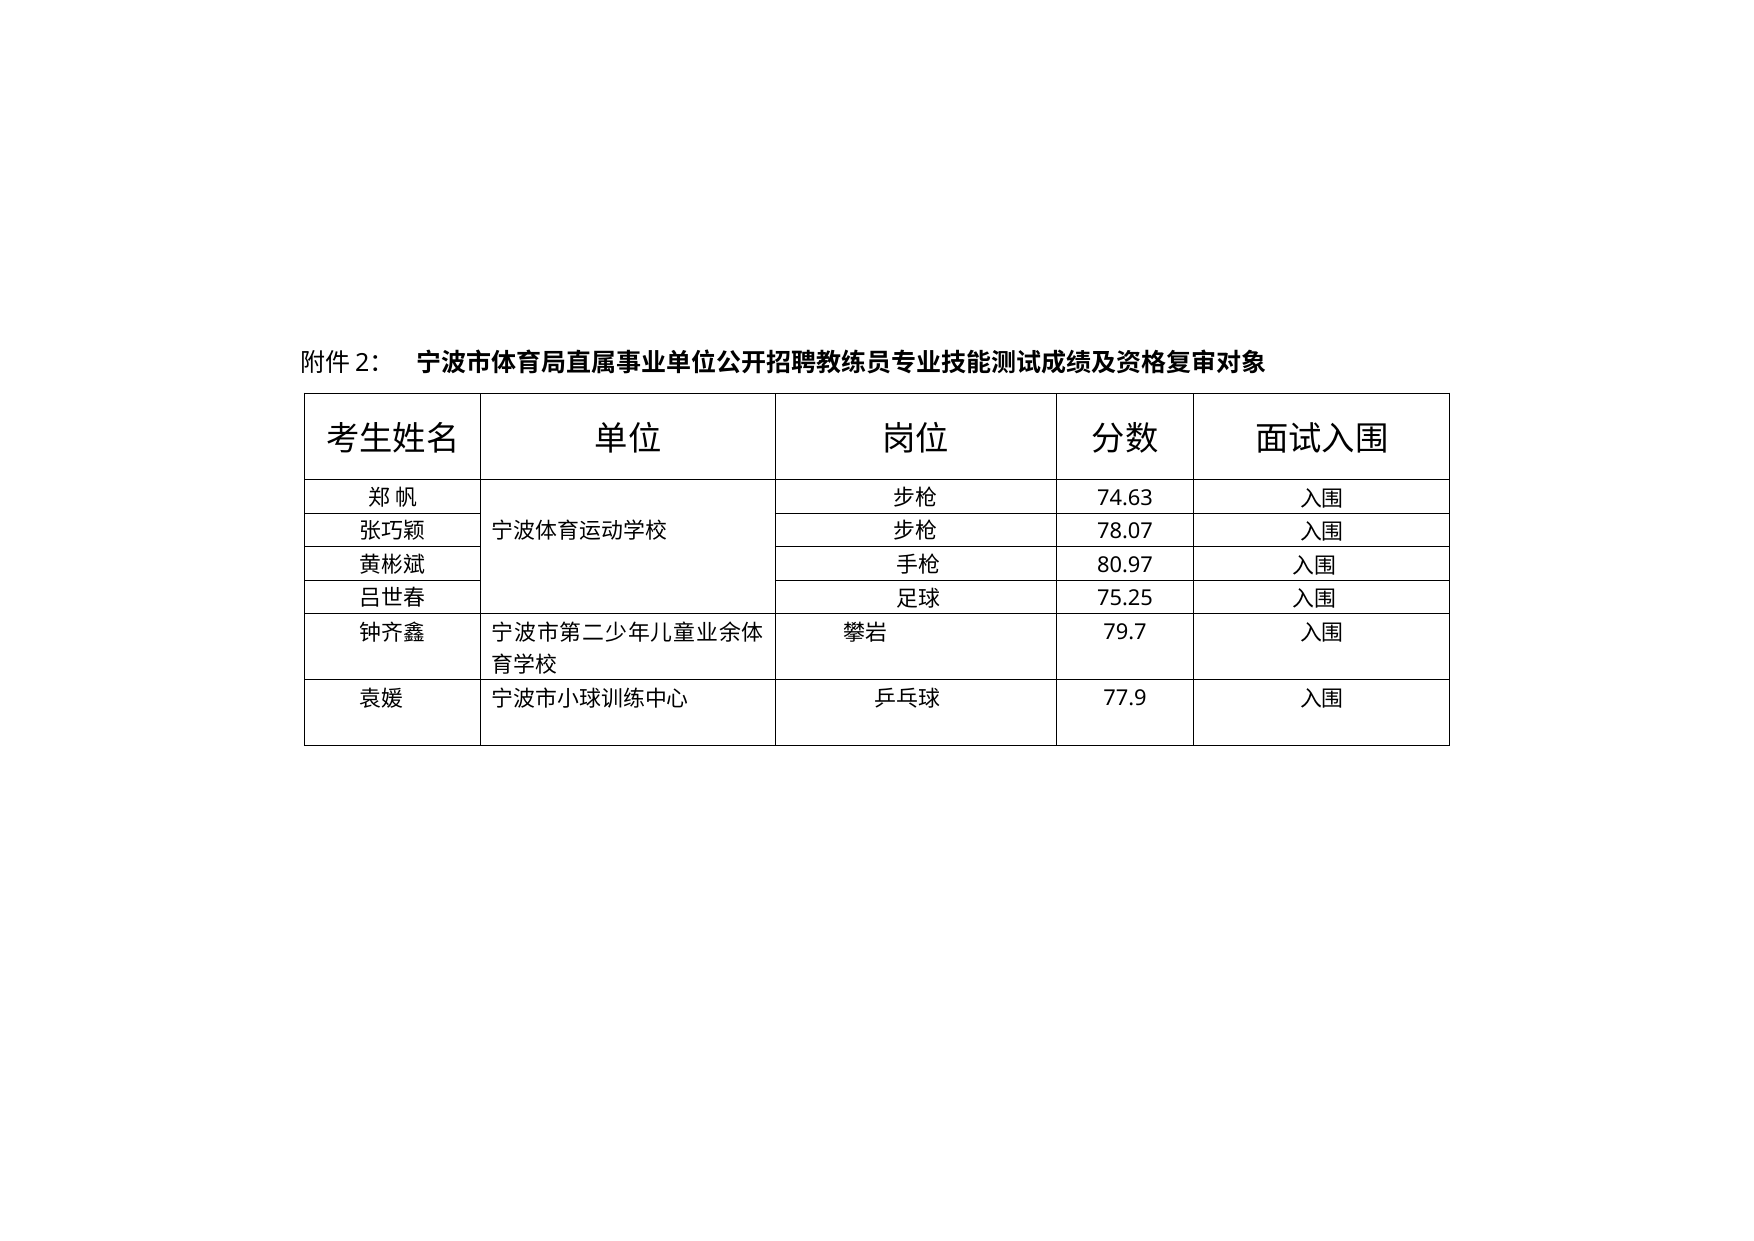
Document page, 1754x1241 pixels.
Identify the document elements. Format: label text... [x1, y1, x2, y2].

table_cell 入围 [1194, 614, 1449, 679]
table_cell 宁波体育运动学校 [481, 480, 775, 613]
table_cell 张巧颖 [305, 514, 480, 546]
table_cell 黄彬斌 [305, 547, 480, 580]
table_cell 75.25 [1057, 581, 1193, 613]
table_cell 步枪 [776, 480, 1056, 513]
table_cell 74.63 [1057, 480, 1193, 513]
table_cell 宁波市第二少年⼉童业余体育学校 [481, 614, 775, 679]
table_cell 入围 [1194, 680, 1449, 745]
table_cell 入围 [1194, 480, 1449, 513]
table_header 单位 [481, 394, 775, 479]
table_header 考生姓名 [305, 394, 480, 479]
table_cell 77.9 [1057, 680, 1193, 745]
table_cell 80.97 [1057, 547, 1193, 580]
table_cell 袁媛 [305, 680, 480, 745]
table_cell 足球 [776, 581, 1056, 613]
table_cell 攀岩 [776, 614, 1056, 679]
table_cell 钟齐鑫 [305, 614, 480, 679]
text 附件2： 宁波市体育局直属事业单位公开招聘教练员专业技能测试成绩及资格复审对象 [150, 328, 1604, 393]
table_cell 78.07 [1057, 514, 1193, 546]
table_header 分数 [1057, 394, 1193, 479]
table_cell 郑 帆 [305, 480, 480, 513]
table_header 面试入围 [1194, 394, 1449, 479]
table_cell 手枪 [776, 547, 1056, 580]
table_cell 步枪 [776, 514, 1056, 546]
table_cell 79.7 [1057, 614, 1193, 679]
table_cell 入围 [1194, 514, 1449, 546]
table_cell 宁波市⼩球训练中⼼ [481, 680, 775, 745]
table_cell 吕世春 [305, 581, 480, 613]
table_cell 入围 [1194, 547, 1449, 580]
table_header 岗位 [776, 394, 1056, 479]
table_cell 乒乓球 [776, 680, 1056, 745]
table_cell 入围 [1194, 581, 1449, 613]
